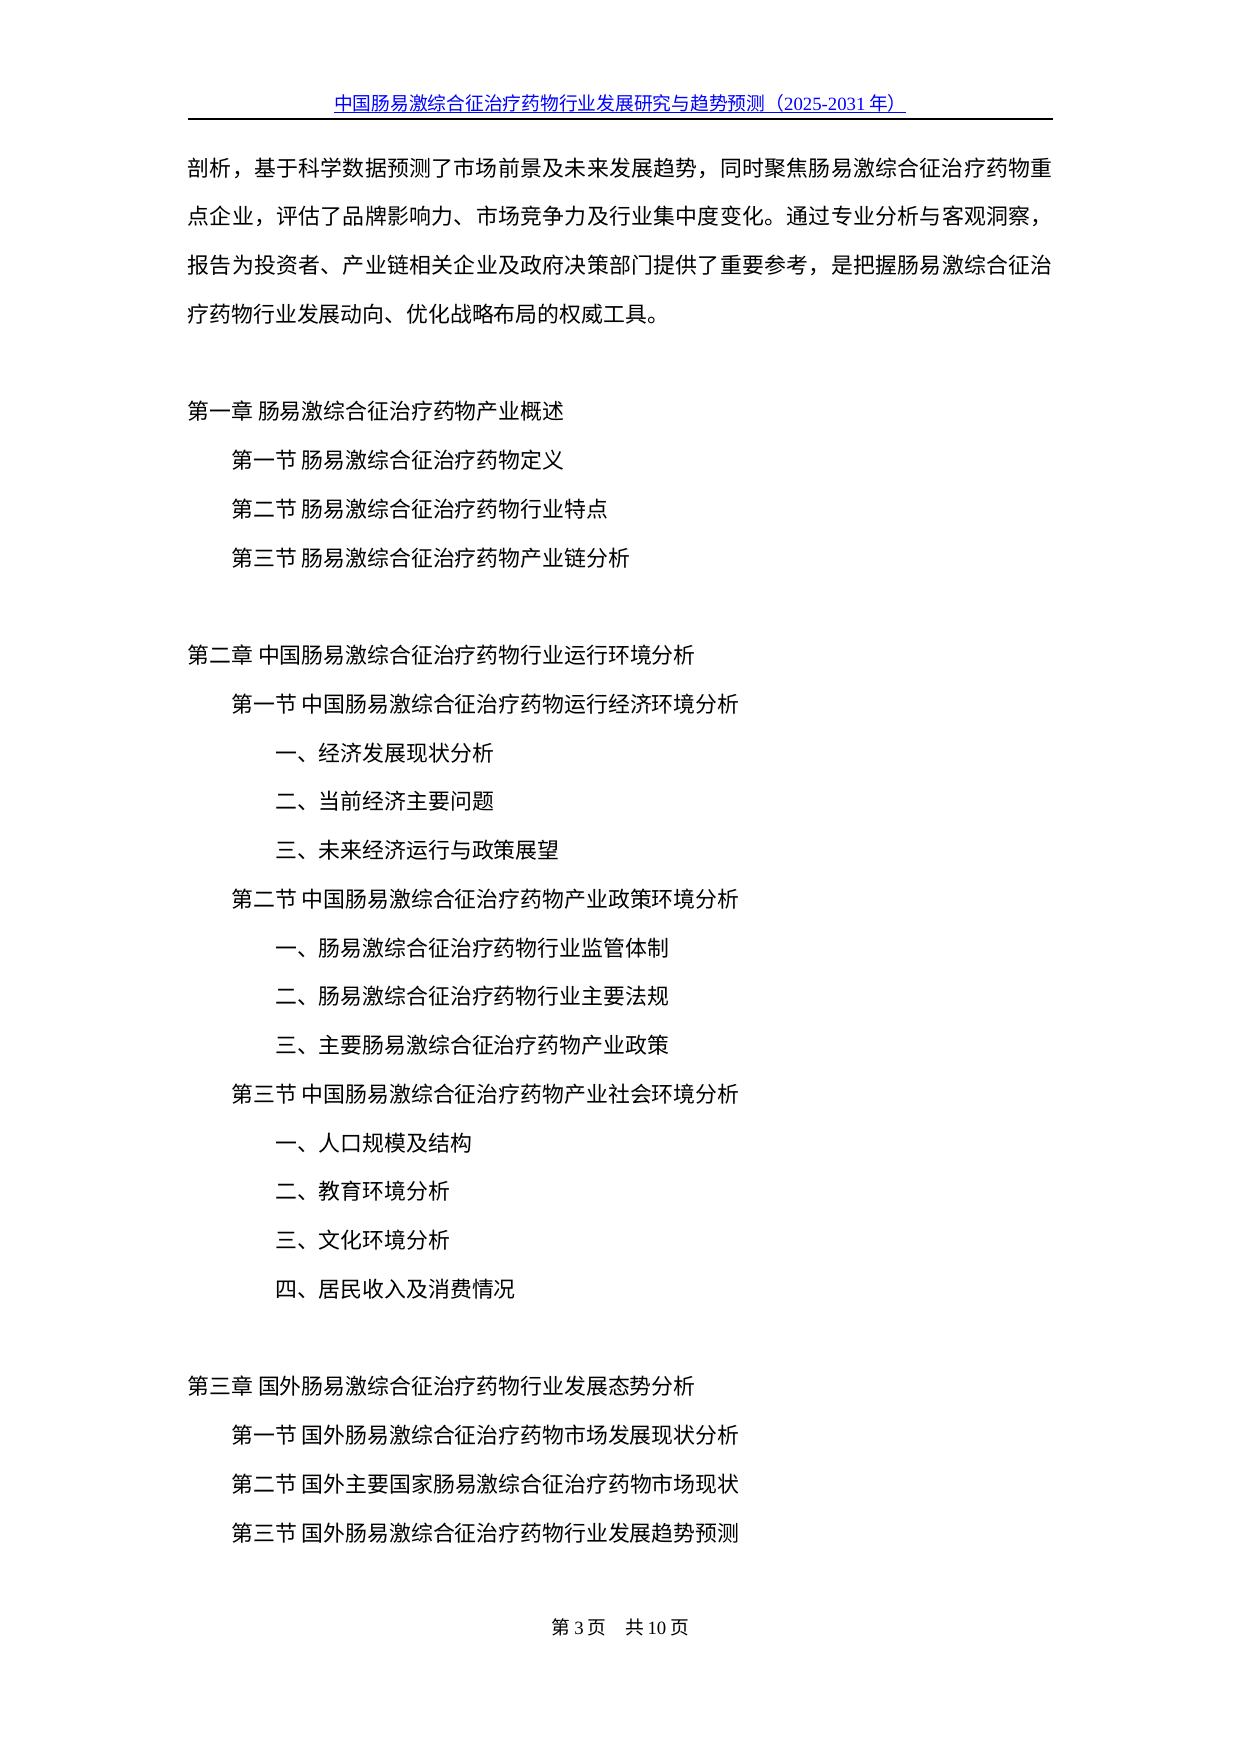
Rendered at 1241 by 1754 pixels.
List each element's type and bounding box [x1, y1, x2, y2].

text [187, 150, 1053, 1548]
